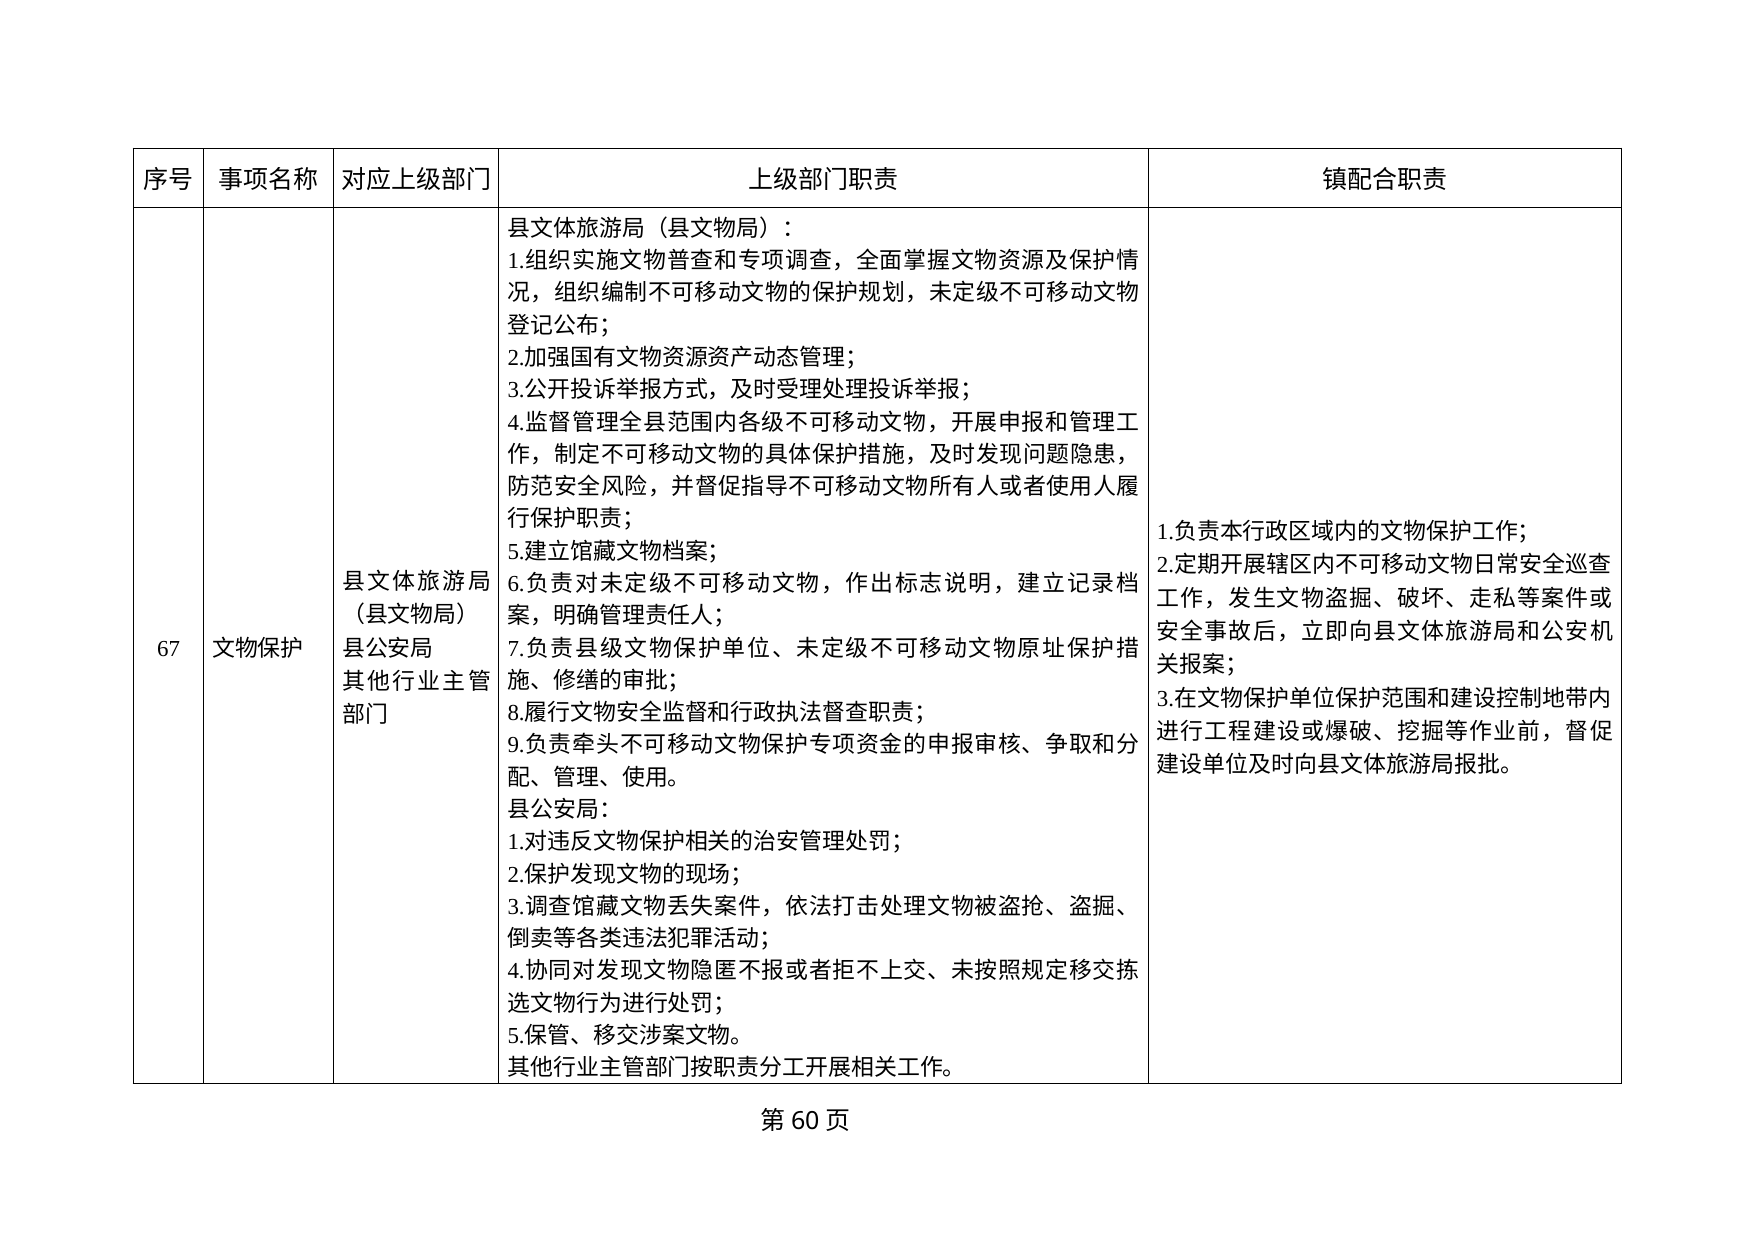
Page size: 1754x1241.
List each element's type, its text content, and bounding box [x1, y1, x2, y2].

table_header 序号 [134, 149, 203, 207]
table_cell 县文体旅游局（县文物局） 县公安局 其他行业主管部门 [334, 208, 498, 1083]
table_header 事项名称 [204, 149, 333, 207]
table_header 镇配合职责 [1149, 149, 1621, 207]
table_header 对应上级部门 [334, 149, 498, 207]
table_cell 1.负责本行政区域内的文物保护工作； 2.定期开展辖区内不可移动文物日常安全巡查工作，发生文物盗掘、破坏、走私等案件或安全事故后，立即向县文体旅游局和公安机关报案； 3.在文物保护单位保护范围和建设控制地带内进行工程建设或爆破、挖掘等作业前，督促建设单位及时向县文体旅游局报批。 [1149, 208, 1621, 1083]
table_cell 县文体旅游局（县文物局）： 1.组织实施文物普查和专项调查，全面掌握文物资源及保护情况，组织编制不可移动文物的保护规划，未定级不可移动文物登记公布； 2.加强国有文物资源资产动态管理； 3.公开投诉举报方式，及时受理处理投诉举报； 4.监督管理全县范围内各级不可移动文物，开展申报和管理工作，制定不可移动文物的具体保护措施，及时发现问题隐患，防范安全风险，并督促指导不可移动文物所有人或者使用人履行保护职责； 5.建立馆藏文物档案； 6.负责对未定级不可移动文物，作出标志说明，建立记录档案，明确管理责任人； 7.负责县级文物保护单位、未定级不可移动文物原址保护措施、修缮的审批； 8.履行文物安全监督和行政执法督查职责； 9.负责牵头不可移动文物保护专项资金的申报审核、争取和分配、管理、使用。 县公安局： 1.对违反文物保护相关的治安管理处罚； 2.保护发现文物的现场； 3.调查馆藏文物丢失案件，依法打击处理文物被盗抢、盗掘、倒卖等各类违法犯罪活动； 4.协同对发现文物隐匿不报或者拒不上交、未按照规定移交拣选文物行为进行处罚； 5.保管、移交涉案文物。 其他行业主管部门按职责分工开展相关工作。 [499, 208, 1148, 1083]
table_cell 67 [134, 208, 203, 1083]
table_cell 文物保护 [204, 208, 333, 1083]
table_header 上级部门职责 [499, 149, 1148, 207]
